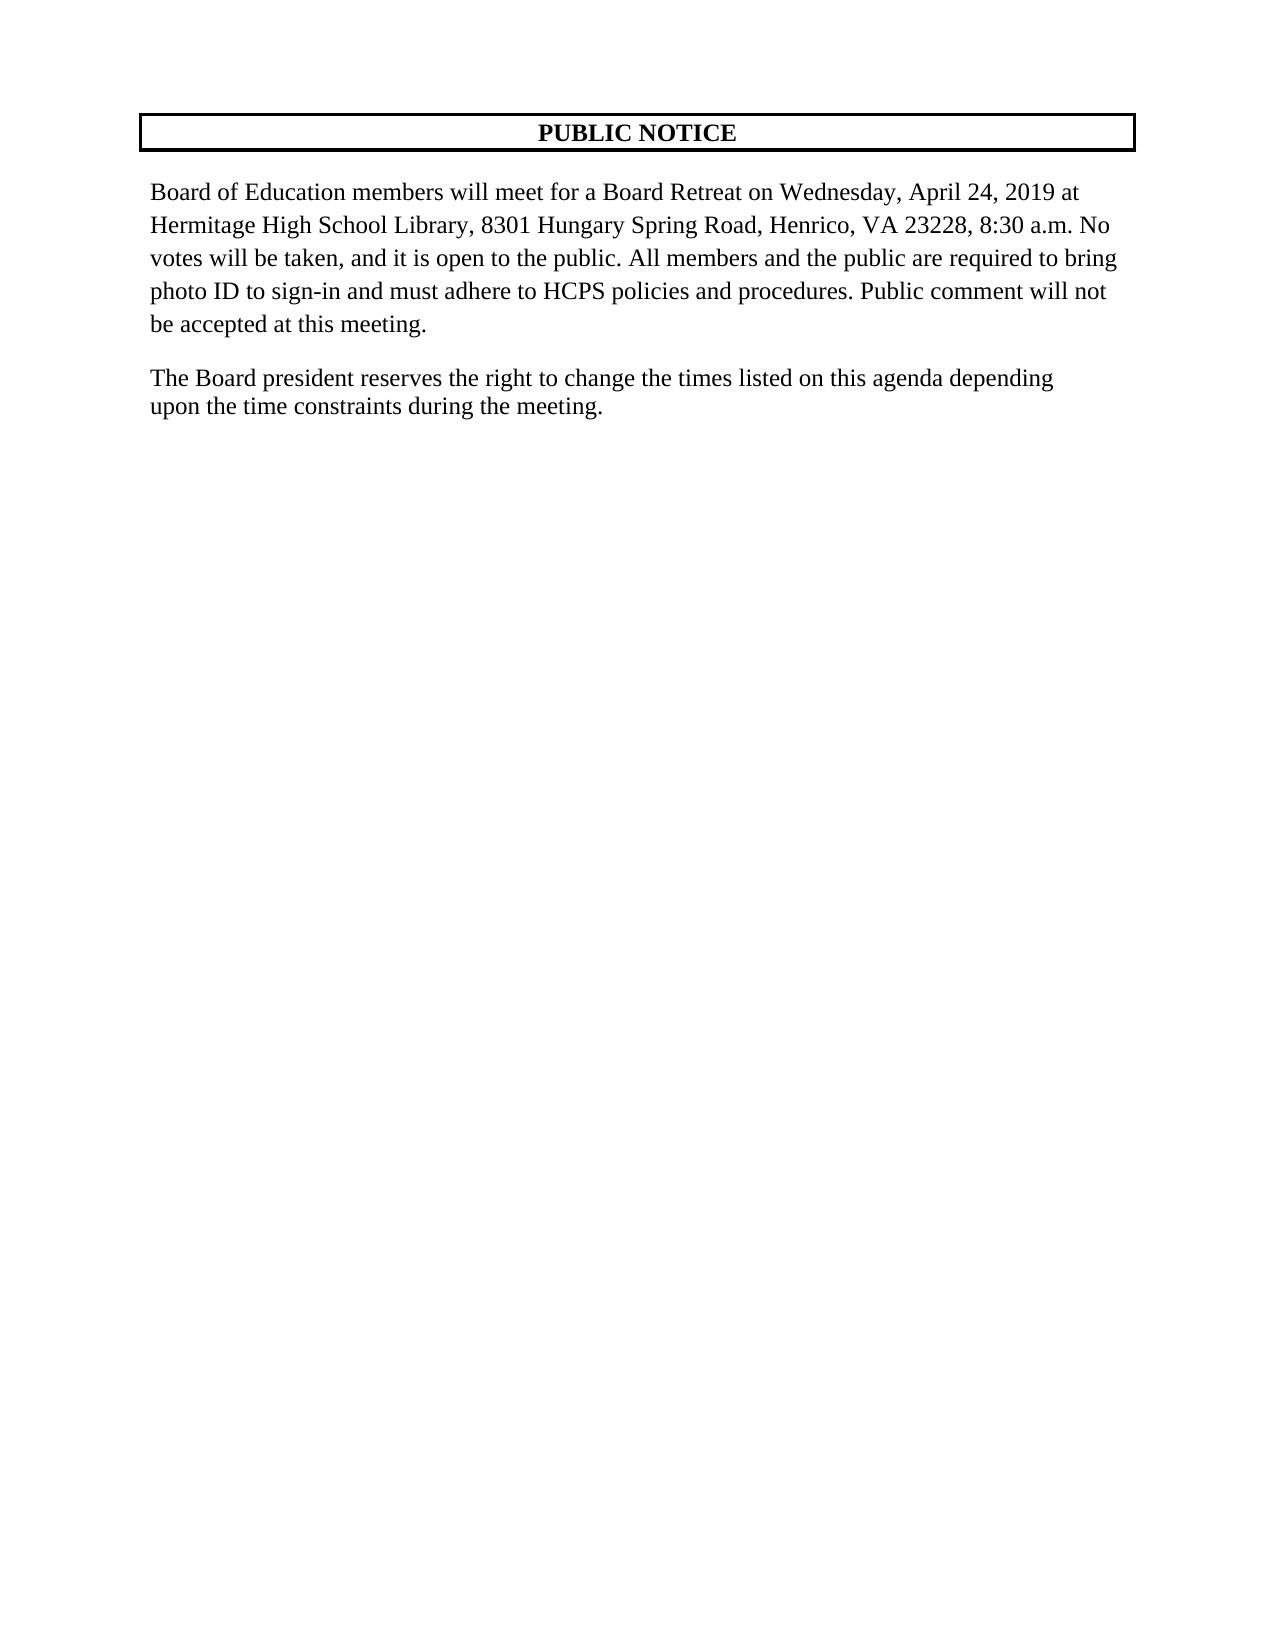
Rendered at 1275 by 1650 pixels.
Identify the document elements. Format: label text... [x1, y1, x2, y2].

text The Board president reserves the right to change the times listed on this agenda depending upon the time constraints during the meeting. [150, 363, 1110, 420]
text PUBLIC NOTICE [142, 116, 1133, 148]
text Board of Education members will meet for a Board Retreat on Wednesday, April 24, 2019 at Hermitage High School Library, 8301 Hungary Spring Road, Henrico, VA 23228, 8:30 a.m. No votes will be taken, and it is open to the public. All members and the public are required to bring photo ID to sign-in and must adhere to HCPS policies and procedures. Public comment will not be accepted at this meeting. [150, 177, 1125, 338]
